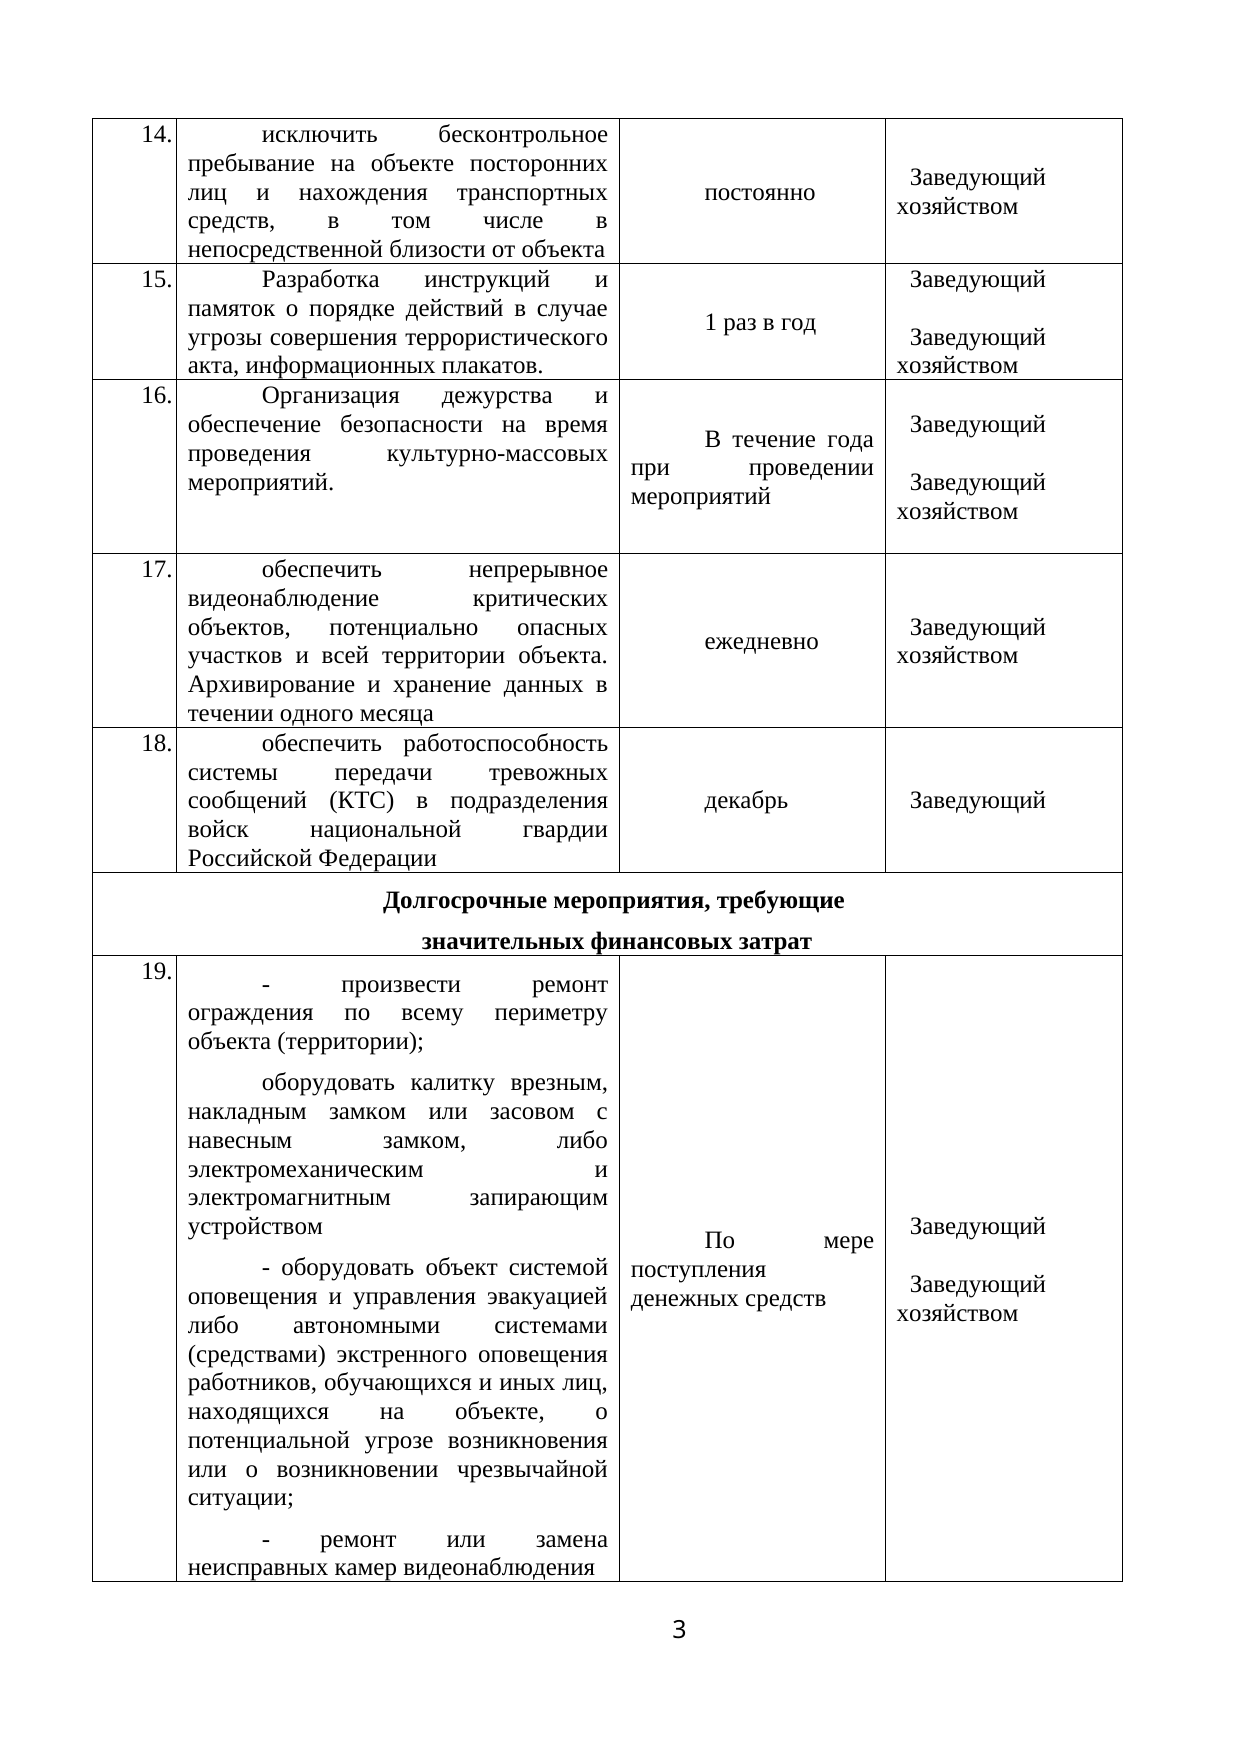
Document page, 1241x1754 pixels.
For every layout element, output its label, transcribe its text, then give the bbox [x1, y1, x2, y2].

table_cell Разработка инструкций и памяток о порядке действий в случае угрозы совершения террористического акта, информационных плакатов. [177, 264, 619, 379]
table_cell [93, 380, 176, 553]
table_cell [93, 119, 176, 263]
table_cell Заведующий [886, 728, 1122, 872]
table_cell исключить бесконтрольное пребывание на объекте посторонних лиц и нахождения транспортных средств, в том числе в непосредственной близости от объекта [177, 119, 619, 263]
table_cell Долгосрочные мероприятия, требующие значительных финансовых затрат [93, 873, 1122, 955]
table_cell Организация дежурства и обеспечение безопасности на время проведения культурно-массовых мероприятий. [177, 380, 619, 553]
table_cell [93, 554, 176, 727]
table_cell - произвести ремонт ограждения по всему периметру объекта (территории); оборудовать калитку врезным, накладным замком или засовом с навесным замком, либо электромеханическим и электромагнитным запирающим устройством - оборудовать объект системой оповещения и управления эвакуацией либо автономными системами (средствами) экстренного оповещения работников, обучающихся и иных лиц, находящихся на объекте, о потенциальной угрозе возникновения или о возникновении чрезвычайной ситуации; - ремонт или замена неисправных камер видеонаблюдения [177, 956, 619, 1581]
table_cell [886, 119, 1122, 263]
table_cell Заведующий Заведующий хозяйством [886, 956, 1122, 1581]
table_cell декабрь [620, 728, 885, 872]
table_cell [93, 956, 176, 1581]
table_cell ежедневно [620, 554, 885, 727]
table_cell постоянно [620, 119, 885, 263]
table_cell [93, 264, 176, 379]
table_cell [93, 728, 176, 872]
table_cell обеспечить непрерывное видеонаблюдение критических объектов, потенциально опасных участков и всей территории объекта. Архивирование и хранение данных в течении одного месяца [177, 554, 619, 727]
table_cell 1 раз в год [620, 264, 885, 379]
table_cell В течение года при проведении мероприятий [620, 380, 885, 553]
table_cell Заведующий хозяйством [886, 554, 1122, 727]
table_cell По мере поступления денежных средств [620, 956, 885, 1581]
table_cell обеспечить работоспособность системы передачи тревожных сообщений (КТС) в подразделения войск национальной гвардии Российской Федерации [177, 728, 619, 872]
table_cell Заведующий Заведующий хозяйством [886, 264, 1122, 379]
table_cell Заведующий Заведующий хозяйством [886, 380, 1122, 553]
